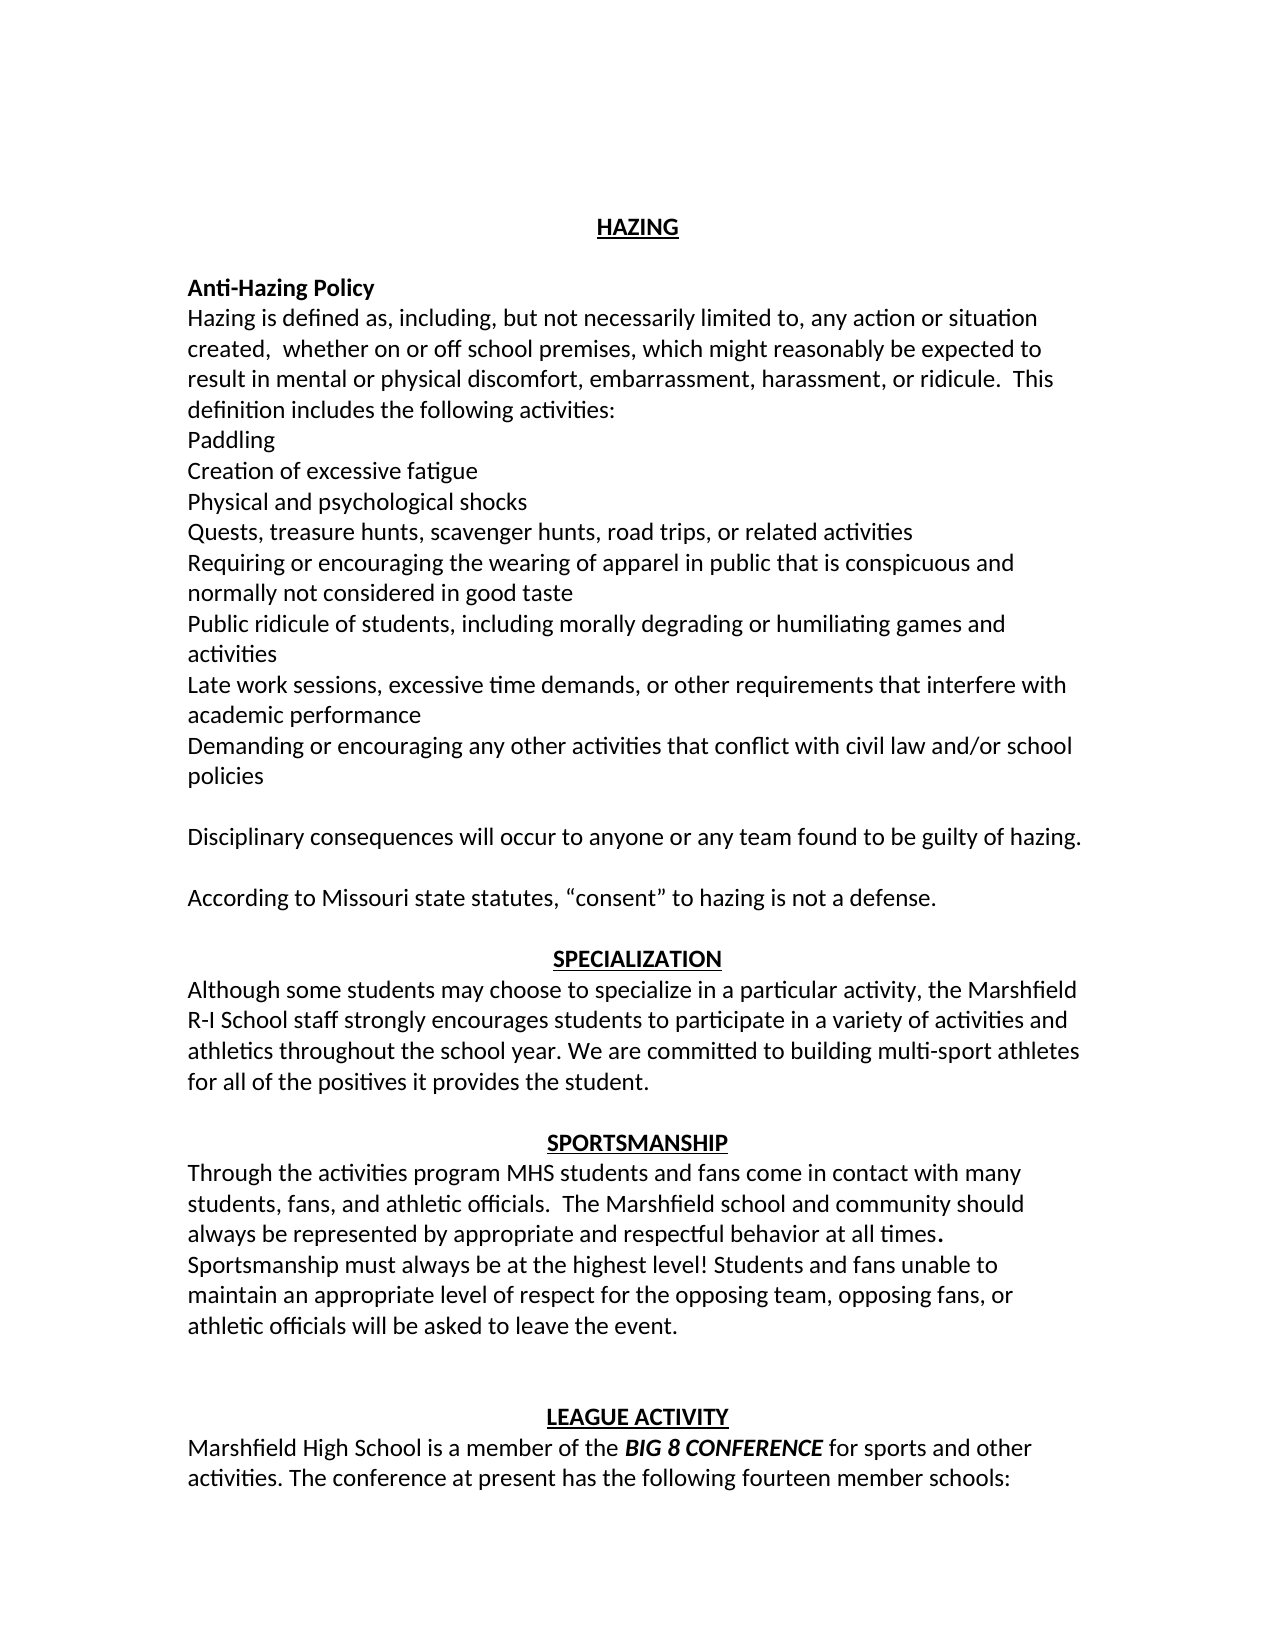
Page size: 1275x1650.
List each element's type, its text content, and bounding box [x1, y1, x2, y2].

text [187, 1432, 1087, 1493]
text Physical and psychological shocks [187, 486, 1087, 516]
text Requiring or encouraging the wearing of apparel in public that is conspicuous and normally not considered in good taste [187, 547, 1087, 608]
text SPECIALIZATION [187, 943, 1087, 974]
text HAZING [187, 211, 1087, 242]
text Creation of excessive fatigue [187, 455, 1087, 486]
text Public ridicule of students, including morally degrading or humiliating games and activities [187, 608, 1087, 669]
text According to Missouri state statutes, “consent” to hazing is not a defense. [187, 882, 1087, 913]
text Although some students may choose to specialize in a particular activity, the Marshfield R-I School staff strongly encourages students to participate in a variety of activities and athletics throughout the school year. We are committed to building multi-sport athletes for all of the positives it provides the student. [187, 974, 1087, 1096]
text Paddling [187, 425, 1087, 455]
text Disciplinary consequences will occur to anyone or any team found to be guilty of hazing. [187, 821, 1087, 852]
text Late work sessions, excessive time demands, or other requirements that interfere with academic performance [187, 669, 1087, 730]
text Anti-Hazing Policy [187, 272, 1087, 303]
text SPORTSMANSHIP [187, 1127, 1087, 1157]
text Quests, treasure hunts, scavenger hunts, road trips, or related activities [187, 516, 1087, 547]
text Demanding or encouraging any other activities that conflict with civil law and/or school policies [187, 730, 1087, 791]
text Through the activities program MHS students and fans come in contact with many students, fans, and athletic officials. The Marshfield school and community should always be represented by appropriate and respectful behavior at all times. Sportsmanship must always be at the highest level! Students and fans unable to maintain an appropriate level of respect for the opposing team, opposing fans, or athletic officials will be asked to leave the event. [187, 1157, 1087, 1340]
text Hazing is defined as, including, but not necessarily limited to, any action or situation created, whether on or off school premises, which might reasonably be expected to result in mental or physical discomfort, embarrassment, harassment, or ridicule. This definition includes the following activities: [187, 303, 1087, 425]
text LEAGUE ACTIVITY [187, 1401, 1087, 1432]
